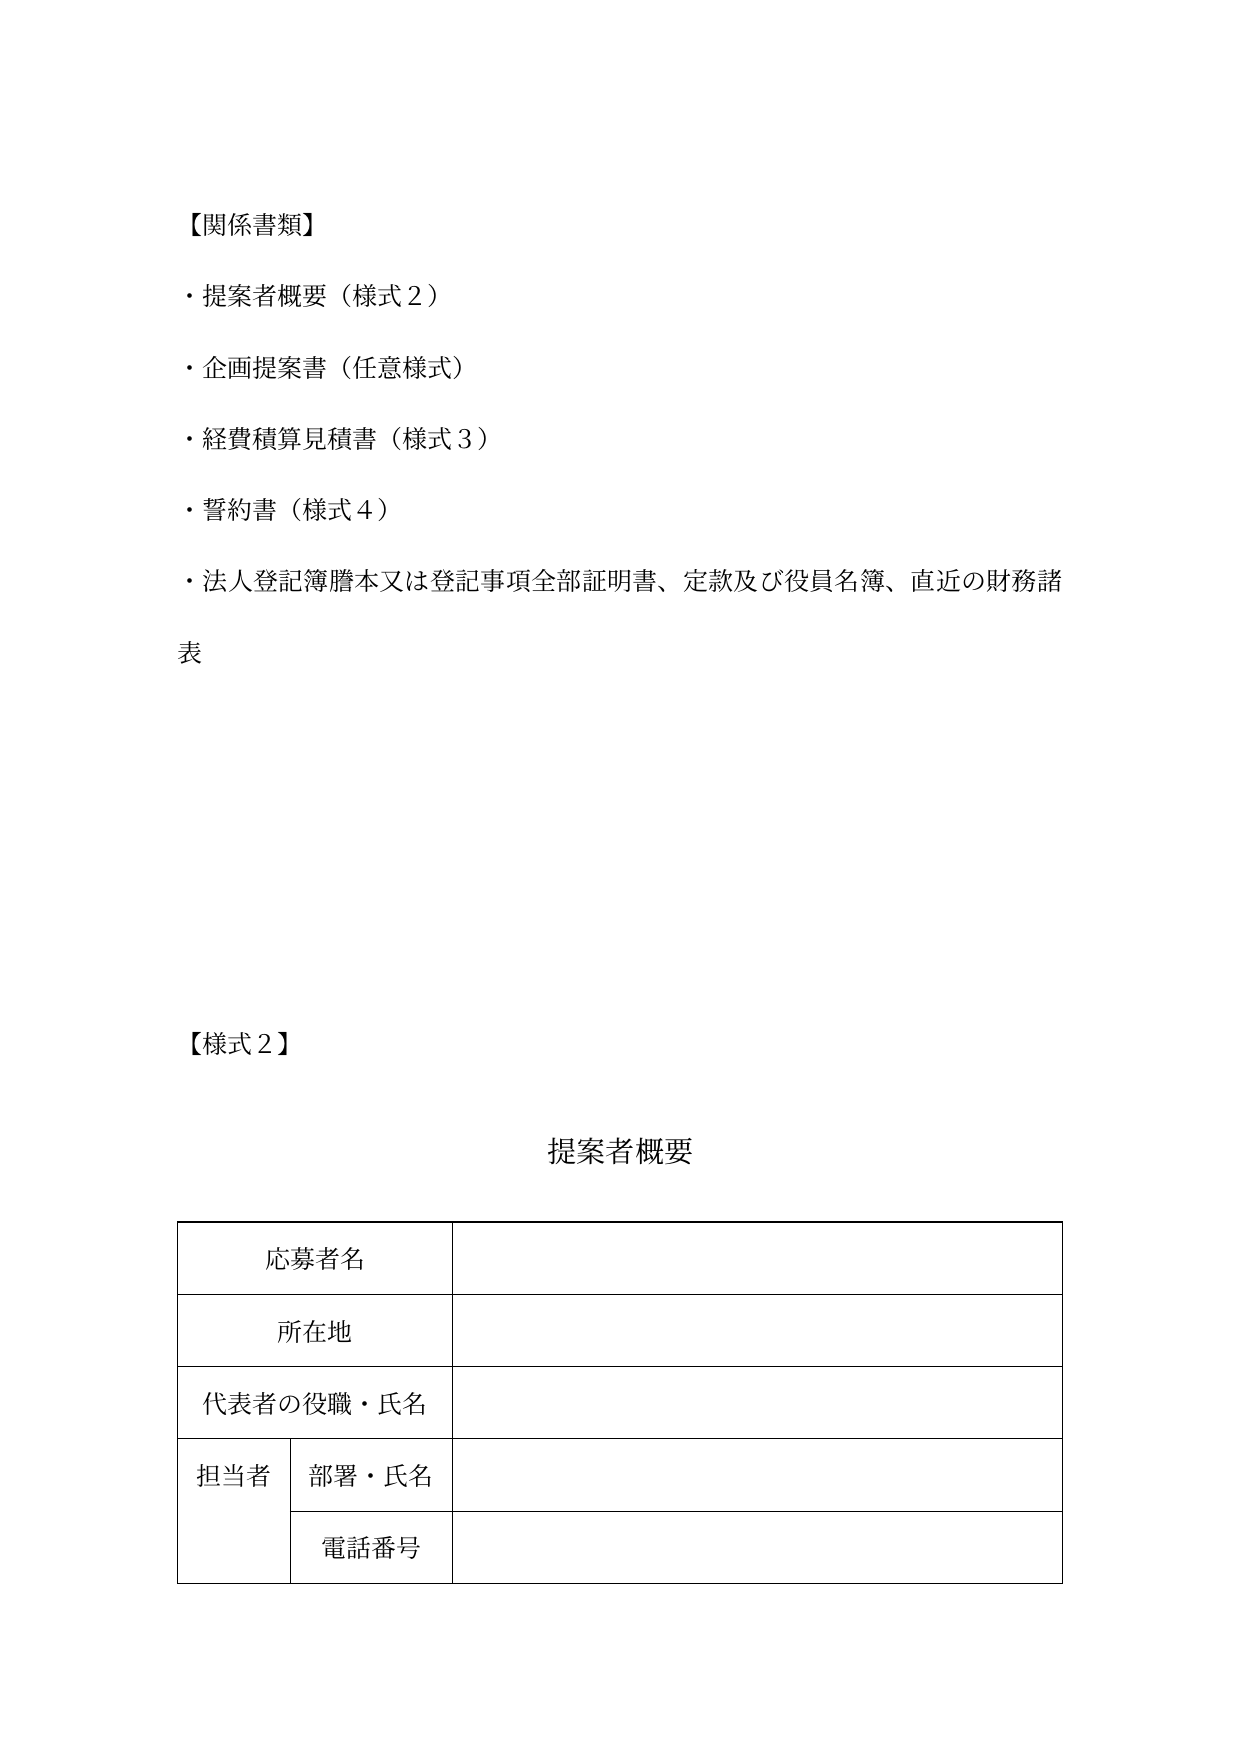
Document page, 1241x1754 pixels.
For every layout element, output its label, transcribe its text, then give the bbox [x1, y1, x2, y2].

text ・法人登記簿謄本又は登記事項全部証明書、定款及び役員名簿、直近の財務諸表 [177, 544, 1063, 687]
table_cell 電話番号 [291, 1512, 452, 1583]
text 【関係書類】 [177, 188, 1063, 259]
text ・経費積算見積書（様式３） [177, 402, 1063, 473]
table_header 応募者名 [178, 1223, 452, 1294]
table_cell 代表者の役職・氏名 [178, 1367, 452, 1438]
table_cell 担当者 [178, 1439, 290, 1583]
text ・企画提案書（任意様式） [177, 331, 1063, 402]
table_cell [453, 1439, 1062, 1511]
table_header [453, 1223, 1062, 1294]
table_cell 部署・氏名 [291, 1439, 452, 1511]
text 提案者概要 [177, 1114, 1063, 1186]
table_cell [453, 1512, 1062, 1583]
text 【様式２】 [177, 1008, 1063, 1079]
text ・誓約書（様式４） [177, 473, 1063, 544]
table_cell 所在地 [178, 1295, 452, 1366]
text ・提案者概要（様式２） [177, 259, 1063, 331]
table_cell [453, 1295, 1062, 1366]
table_cell [453, 1367, 1062, 1438]
